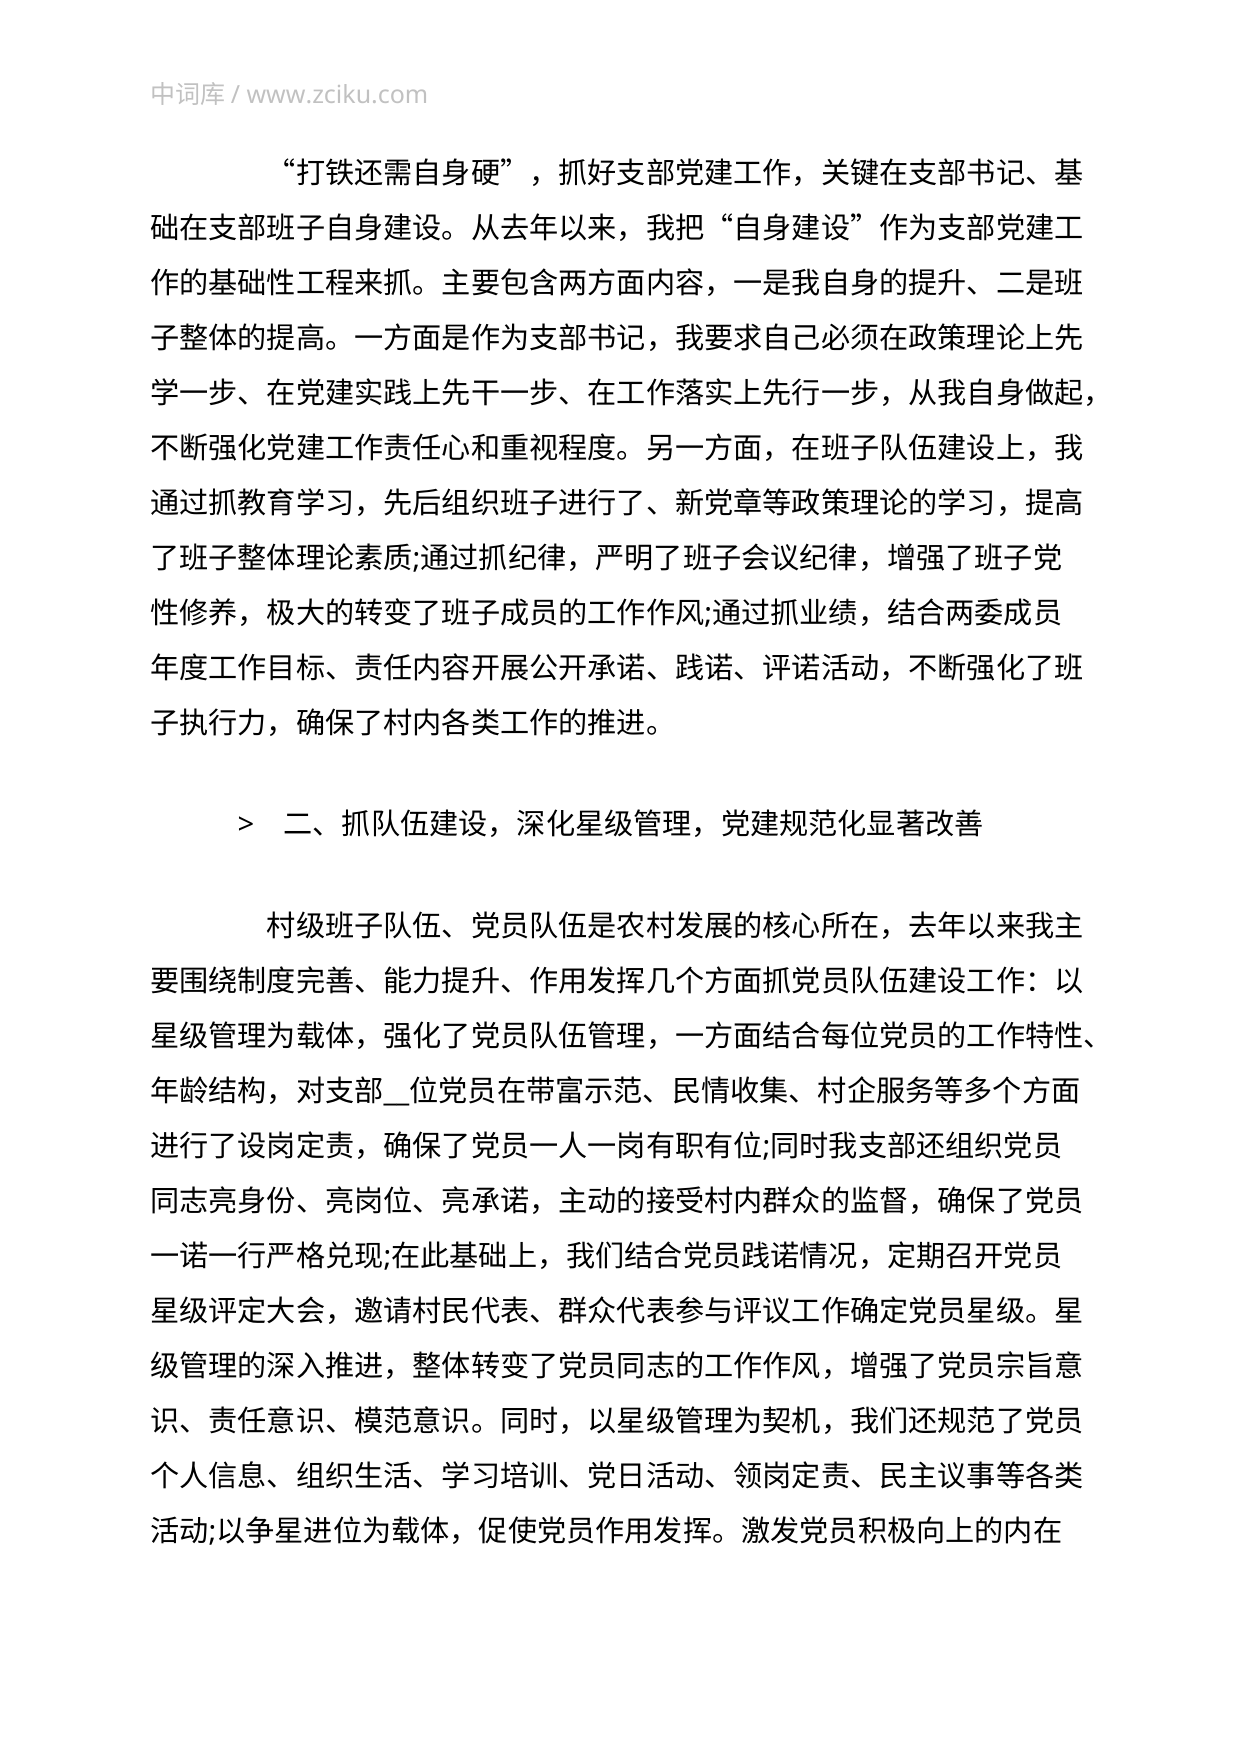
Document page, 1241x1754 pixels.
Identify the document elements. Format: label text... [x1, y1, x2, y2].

text > 二、抓队伍建设，深化星级管理，党建规范化显著改善 [150, 801, 1090, 843]
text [150, 903, 1090, 1549]
text “打铁还需自身硬”，抓好支部党建工作，关键在支部书记、基础在支部班子自身建设。从去年以来，我把“自身建设”作为支部党建工作的基础性工程来抓。主要包含两方面内容，一是我自身的提升、二是班子整体的提高。一方面是作为支部书记，我要求自己必须在政策理论上先学一步、在党建实践上先干一步、在工作落实上先行一步，从我自身做起，不断强化党建工作责任心和重视程度。另一方面，在班子队伍建设上，我通过抓教育学习，先后组织班子进行了、新党章等政策理论的学习，提高了班子整体理论素质;通过抓纪律，严明了班子会议纪律，增强了班子党性修养，极大的转变了班子成员的工作作风;通过抓业绩，结合两委成员年度工作目标、责任内容开展公开承诺、践诺、评诺活动，不断强化了班子执行力，确保了村内各类工作的推进。 [150, 150, 1090, 741]
